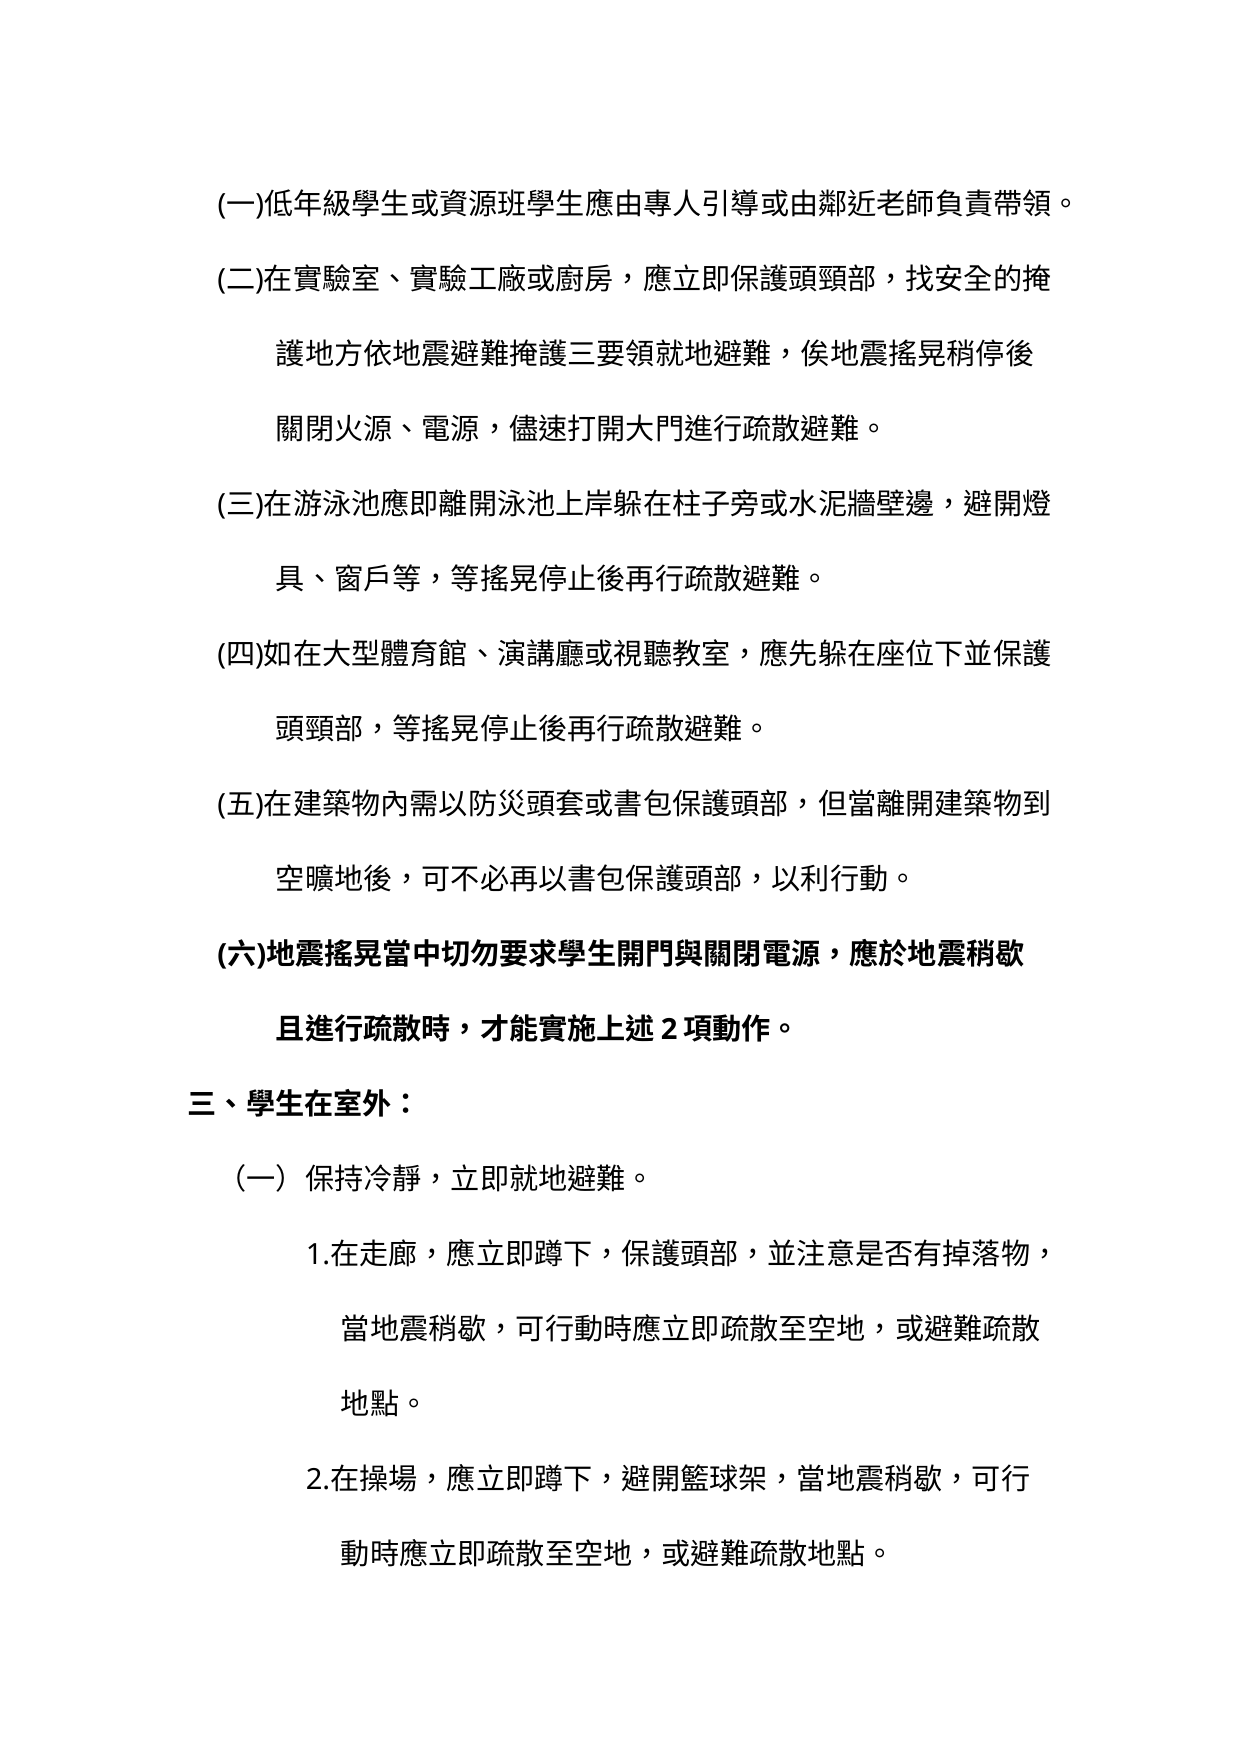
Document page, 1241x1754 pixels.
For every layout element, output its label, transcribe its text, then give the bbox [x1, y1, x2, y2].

text 三、學生在室外： [187, 1064, 1053, 1139]
text (二)在實驗室、實驗工廠或廚房，應立即保護頭頸部，找安全的掩護地方依地震避難掩護三要領就地避難，俟地震搖晃稍停後關閉火源、電源，儘速打開大門進行疏散避難。 [217, 239, 1053, 464]
text (四)如在大型體育館、演講廳或視聽教室，應先躲在座位下並保護頭頸部，等搖晃停止後再行疏散避難。 [217, 614, 1053, 764]
text (一)低年級學生或資源班學生應由專人引導或由鄰近老師負責帶領。 [217, 164, 1053, 239]
text 1.在走廊，應立即蹲下，保護頭部，並注意是否有掉落物，當地震稍歇，可行動時應立即疏散至空地，或避難疏散地點。 [306, 1214, 1053, 1439]
text （一）保持冷靜，立即就地避難。 [217, 1139, 1053, 1214]
text 2.在操場，應立即蹲下，避開籃球架，當地震稍歇，可行動時應立即疏散至空地，或避難疏散地點。 [306, 1439, 1053, 1589]
text (三)在游泳池應即離開泳池上岸躲在柱子旁或水泥牆壁邊，避開燈具、窗戶等，等搖晃停止後再行疏散避難。 [217, 464, 1053, 614]
text (六)地震搖晃當中切勿要求學生開門與關閉電源，應於地震稍歇且進行疏散時，才能實施上述2項動作。 [217, 914, 1053, 1064]
text (五)在建築物內需以防災頭套或書包保護頭部，但當離開建築物到空曠地後，可不必再以書包保護頭部，以利行動。 [217, 764, 1053, 914]
